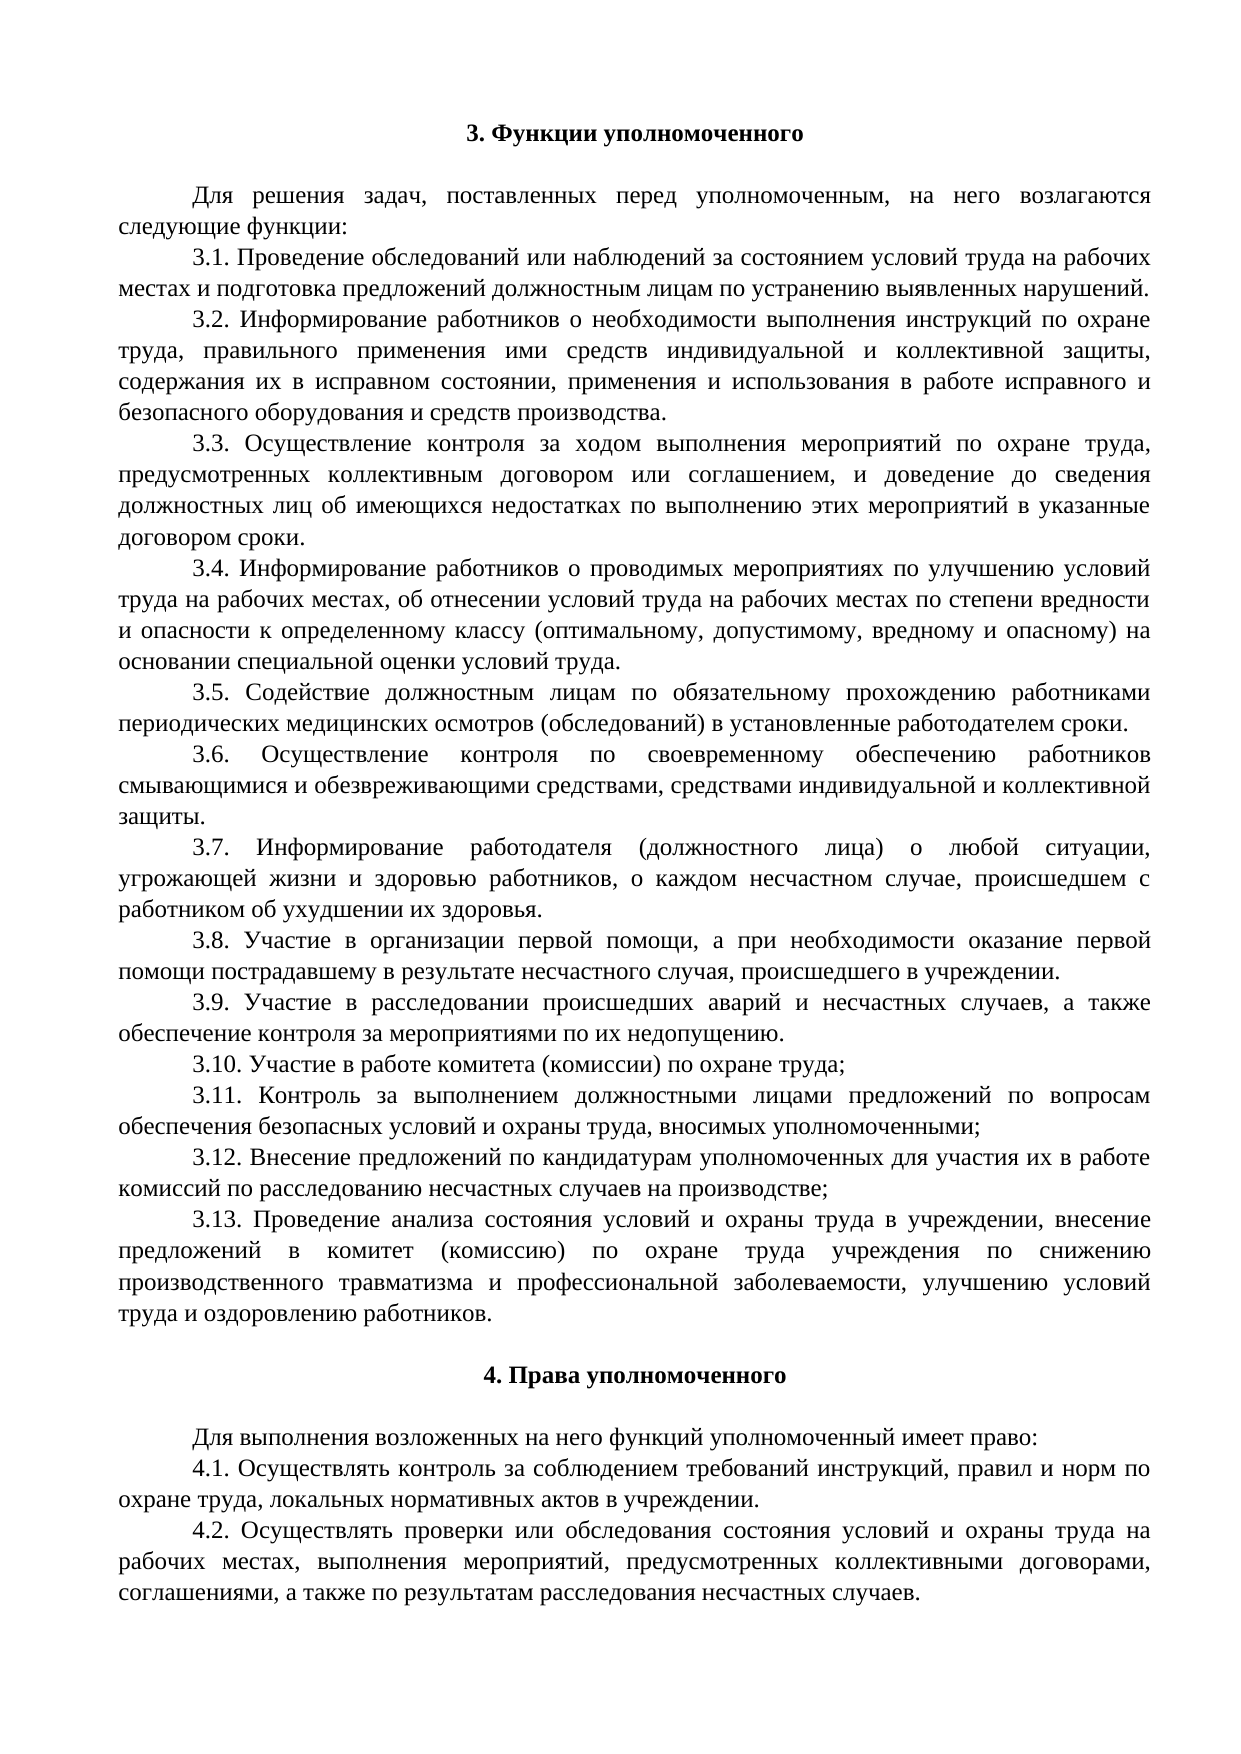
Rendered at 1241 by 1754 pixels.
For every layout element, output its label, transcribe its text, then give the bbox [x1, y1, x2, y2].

list 3.8. Участие в организации первой помощи, а при необходимости оказание первой помощи пострадавшему в результате несчастного случая, происшедшего в учреждении. [118, 925, 1152, 985]
list 3.1. Проведение обследований или наблюдений за состоянием условий труда на рабочих местах и подготовка предложений должностным лицам по устранению выявленных нарушений. [118, 242, 1152, 302]
list 3. Функции уполномоченного [118, 118, 1152, 147]
list 4.2. Осуществлять проверки или обследования состояния условий и охраны труда на рабочих местах, выполнения мероприятий, предусмотренных коллективными договорами, соглашениями, а также по результатам расследования несчастных случаев. [118, 1515, 1152, 1606]
list 3.11. Контроль за выполнением должностными лицами предложений по вопросам обеспечения безопасных условий и охраны труда, вносимых уполномоченными; [118, 1080, 1152, 1140]
list 3.2. Информирование работников о необходимости выполнения инструкций по охране труда, правильного применения ими средств индивидуальной и коллективной защиты, содержания их в исправном состоянии, применения и использования в работе исправного и безопасного оборудования и средств производства. [118, 304, 1152, 426]
list 3.7. Информирование работодателя (должностного лица) о любой ситуации, угрожающей жизни и здоровью работников, о каждом несчастном случае, происшедшем с работником об ухудшении их здоровья. [118, 832, 1152, 923]
list Для выполнения возложенных на него функций уполномоченный имеет право: [118, 1422, 1152, 1451]
list 4. Права уполномоченного [118, 1360, 1152, 1388]
list Для решения задач, поставленных перед уполномоченным, на него возлагаются следующие функции: [118, 180, 1152, 240]
list 4.1. Осуществлять контроль за соблюдением требований инструкций, правил и норм по охране труда, локальных нормативных актов в учреждении. [118, 1453, 1152, 1513]
list 3.13. Проведение анализа состояния условий и охраны труда в учреждении, внесение предложений в комитет (комиссию) по охране труда учреждения по снижению производственного травматизма и профессиональной заболеваемости, улучшению условий труда и оздоровлению работников. [118, 1204, 1152, 1326]
list 3.12. Внесение предложений по кандидатурам уполномоченных для участия их в работе комиссий по расследованию несчастных случаев на производстве; [118, 1142, 1152, 1202]
list 3.4. Информирование работников о проводимых мероприятиях по улучшению условий труда на рабочих местах, об отнесении условий труда на рабочих местах по степени вредности и опасности к определенному классу (оптимальному, допустимому, вредному и опасному) на основании специальной оценки условий труда. [118, 553, 1152, 674]
list 3.5. Содействие должностным лицам по обязательному прохождению работниками периодических медицинских осмотров (обследований) в установленные работодателем сроки. [118, 677, 1152, 737]
list 3.6. Осуществление контроля по своевременному обеспечению работников смывающимися и обезвреживающими средствами, средствами индивидуальной и коллективной защиты. [118, 739, 1152, 830]
list 3.3. Осуществление контроля за ходом выполнения мероприятий по охране труда, предусмотренных коллективным договором или соглашением, и доведение до сведения должностных лиц об имеющихся недостатках по выполнению этих мероприятий в указанные договором сроки. [118, 428, 1152, 550]
list 3.10. Участие в работе комитета (комиссии) по охране труда; [118, 1049, 1152, 1078]
list 3.9. Участие в расследовании происшедших аварий и несчастных случаев, а также обеспечение контроля за мероприятиями по их недопущению. [118, 987, 1152, 1047]
